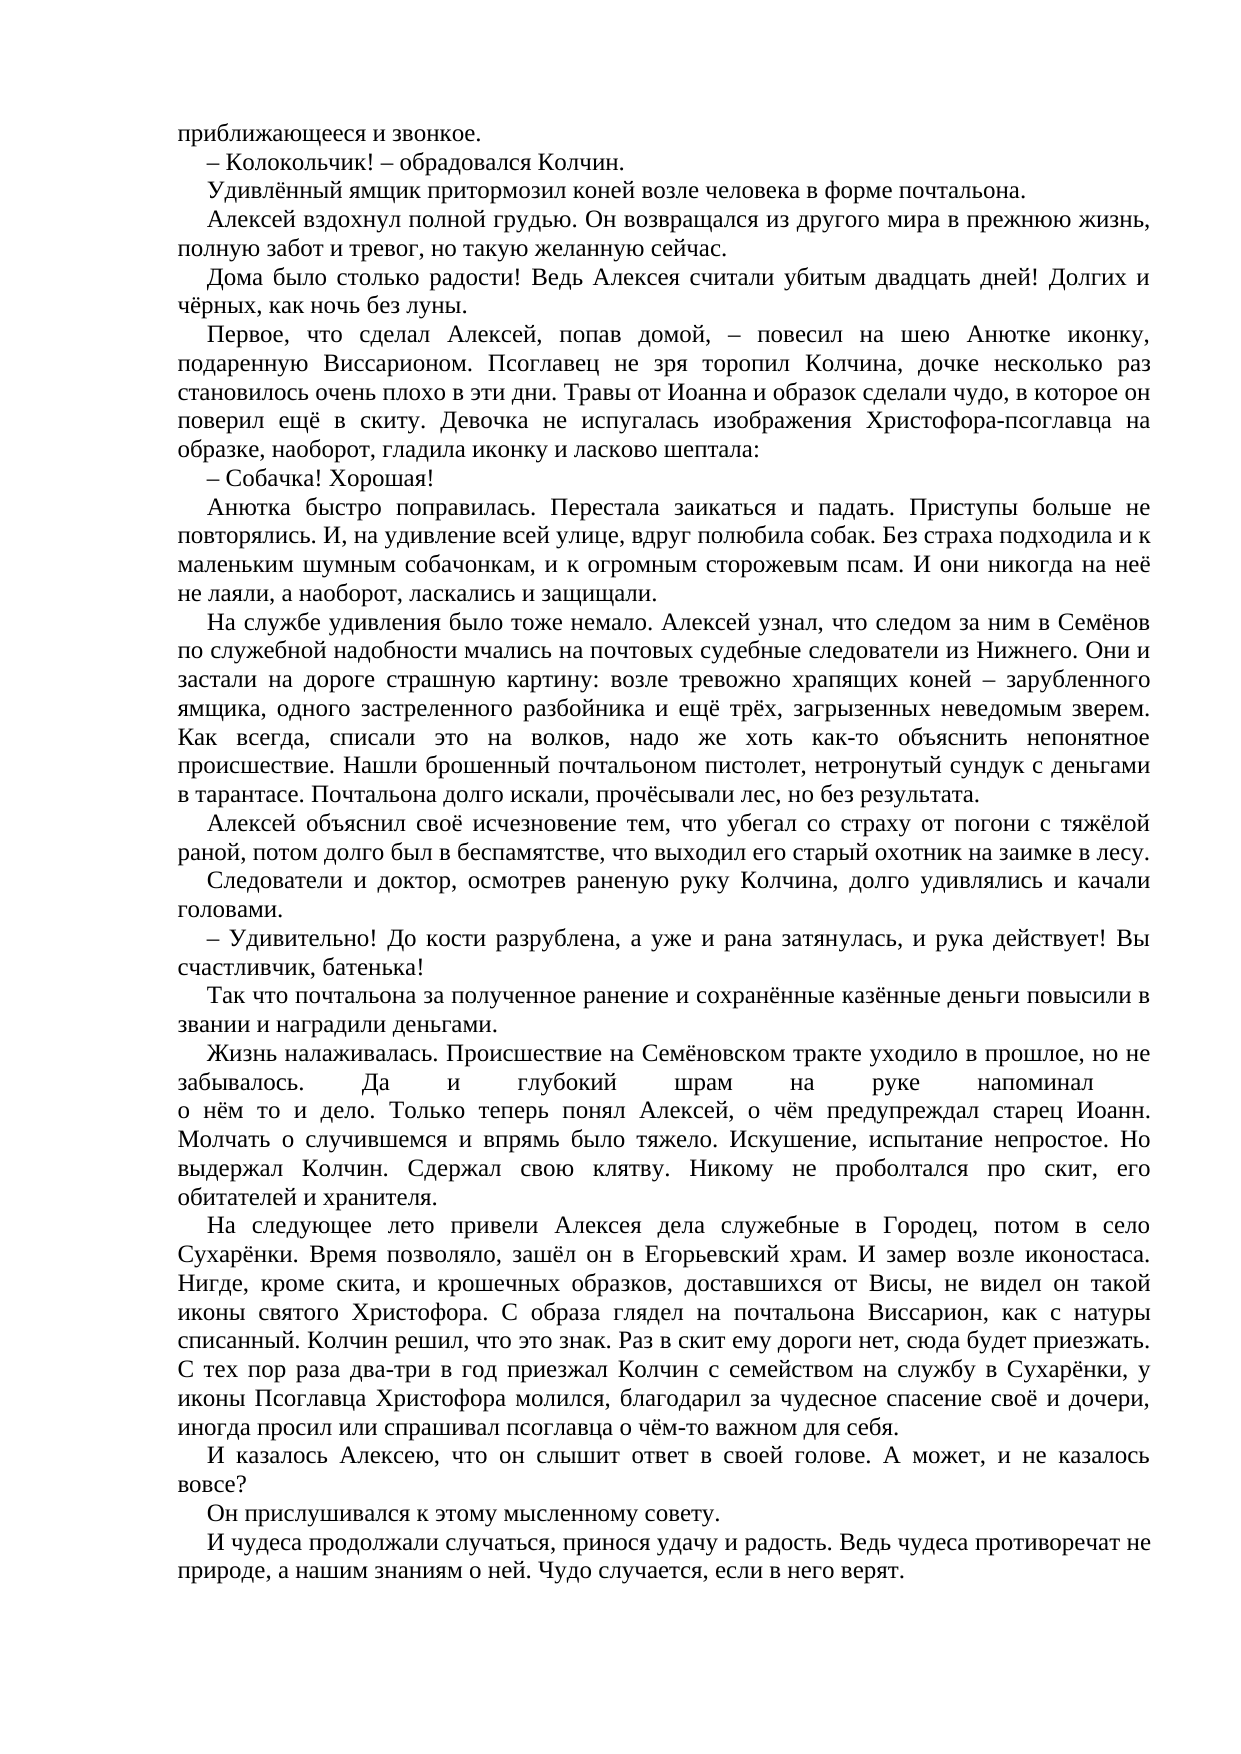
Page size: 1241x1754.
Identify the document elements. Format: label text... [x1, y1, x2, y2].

text – Собачка! Хорошая! [177, 463, 1152, 492]
text Алексей вздохнул полной грудью. Он возвращался из другого мира в прежнюю жизнь, полную забот и тревог, но такую желанную сейчас. [177, 204, 1152, 262]
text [177, 118, 1152, 147]
text Первое, что сделал Алексей, попав домой, – повесил на шею Анютке иконку, подаренную Виссарионом. Псоглавец не зря торопил Колчина, дочке несколько раз становилось очень плохо в эти дни. Травы от Иоанна и образок сделали чудо, в которое он поверил ещё в скиту. Девочка не испугалась изображения Христофора-псоглавца на образке, наоборот, гладила иконку и ласково шептала: [177, 319, 1152, 463]
text И чудеса продолжали случаться, принося удачу и радость. Ведь чудеса противоречат не природе, а нашим знаниям о ней. Чудо случается, если в него верят. [177, 1527, 1152, 1584]
text Удивлённый ямщик притормозил коней возле человека в форме почтальона. [177, 176, 1152, 204]
text На следующее лето привели Алексея дела служебные в Городец, потом в село Сухарёнки. Время позволяло, зашёл он в Егорьевский храм. И замер возле иконостаса. Нигде, кроме скита, и крошечных образков, доставшихся от Висы, не видел он такой иконы святого Христофора. С образа глядел на почтальона Виссарион, как с натуры списанный. Колчин решил, что это знак. Раз в скит ему дороги нет, сюда будет приезжать. С тех пор раза два-три в год приезжал Колчин с семейством на службу в Сухарёнки, у иконы Псоглавца Христофора молился, благодарил за чудесное спасение своё и дочери, иногда просил или спрашивал псоглавца о чём-то важном для себя. [177, 1211, 1152, 1441]
text Анютка быстро поправилась. Перестала заикаться и падать. Приступы больше не повторялись. И, на удивление всей улице, вдруг полюбила собак. Без страха подходила и к маленьким шумным собачонкам, и к огромным сторожевым псам. И они никогда на неё не лаяли, а наоборот, ласкались и защищали. [177, 492, 1152, 607]
text На службе удивления было тоже немало. Алексей узнал, что следом за ним в Семёнов по служебной надобности мчались на почтовых судебные следователи из Нижнего. Они и застали на дороге страшную картину: возле тревожно храпящих коней – зарубленного ямщика, одного застреленного разбойника и ещё трёх, загрызенных неведомым зверем. Как всегда, списали это на волков, надо же хоть как-то объяснить непонятное происшествие. Нашли брошенный почтальоном пистолет, нетронутый сундук с деньгами в тарантасе. Почтальона долго искали, прочёсывали лес, но без результата. [177, 607, 1152, 808]
text – Колокольчик! – обрадовался Колчин. [177, 147, 1152, 176]
text – Удивительно! До кости разрублена, а уже и рана затянулась, и рука действует! Вы счастливчик, батенька! [177, 923, 1152, 981]
text Жизнь налаживалась. Происшествие на Семёновском тракте уходило в прошлое, но не забывалось. Да и глубокий шрам на руке напоминал о нём то и дело. Только теперь понял Алексей, о чём предупреждал старец Иоанн. Молчать о случившемся и впрямь было тяжело. Искушение, испытание непростое. Но выдержал Колчин. Сдержал свою клятву. Никому не проболтался про скит, его обитателей и хранителя. [177, 1038, 1152, 1211]
text Следователи и доктор, осмотрев раненую руку Колчина, долго удивлялись и качали головами. [177, 866, 1152, 923]
text Он прислушивался к этому мысленному совету. [177, 1498, 1152, 1527]
text И казалось Алексею, что он слышит ответ в своей голове. А может, и не казалось вовсе? [177, 1441, 1152, 1498]
text Так что почтальона за полученное ранение и сохранённые казённые деньги повысили в звании и наградили деньгами. [177, 981, 1152, 1038]
text Дома было столько радости! Ведь Алексея считали убитым двадцать дней! Долгих и чёрных, как ночь без луны. [177, 262, 1152, 319]
text Алексей объяснил своё исчезновение тем, что убегал со страху от погони с тяжёлой раной, потом долго был в беспамятстве, что выходил его старый охотник на заимке в лесу. [177, 808, 1152, 866]
